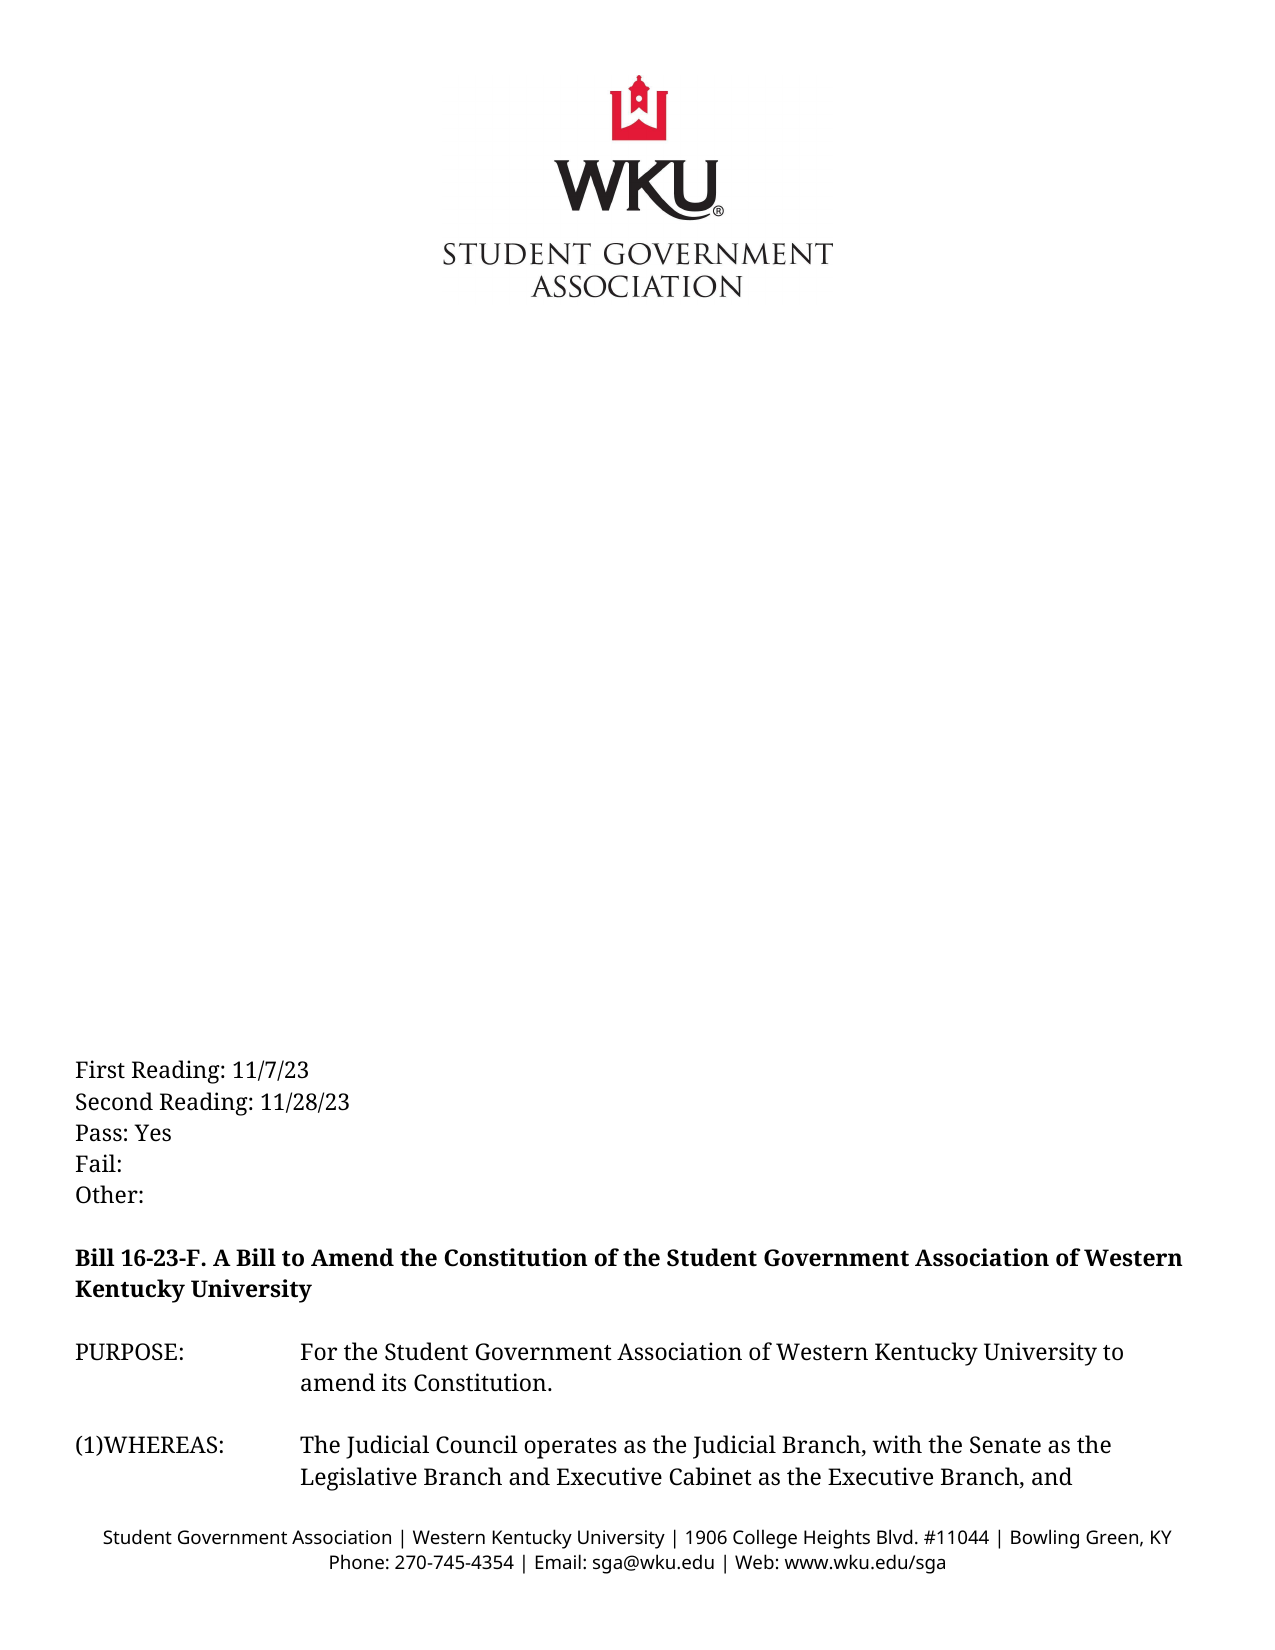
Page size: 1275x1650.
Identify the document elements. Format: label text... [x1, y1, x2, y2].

text Bill 16-23-F. A Bill to Amend the Constitution of the Student Government Association of Western Kentucky University [75, 1242, 1200, 1304]
text PURPOSE: For the Student Government Association of Western Kentucky University to amend its Constitution. [75, 1336, 1200, 1398]
text First Reading: 11/7/23 [75, 1054, 1200, 1086]
text (1)WHEREAS: The Judicial Council operates as the Judicial Branch, with the Senate as the Legislative Branch and Executive Cabinet as the Executive Branch, and [75, 1429, 1200, 1492]
text Fail: [75, 1148, 1200, 1179]
text Other: [75, 1179, 1200, 1211]
text Pass: Yes [75, 1117, 1200, 1148]
picture [441, 75, 834, 305]
text Second Reading: 11/28/23 [75, 1086, 1200, 1117]
